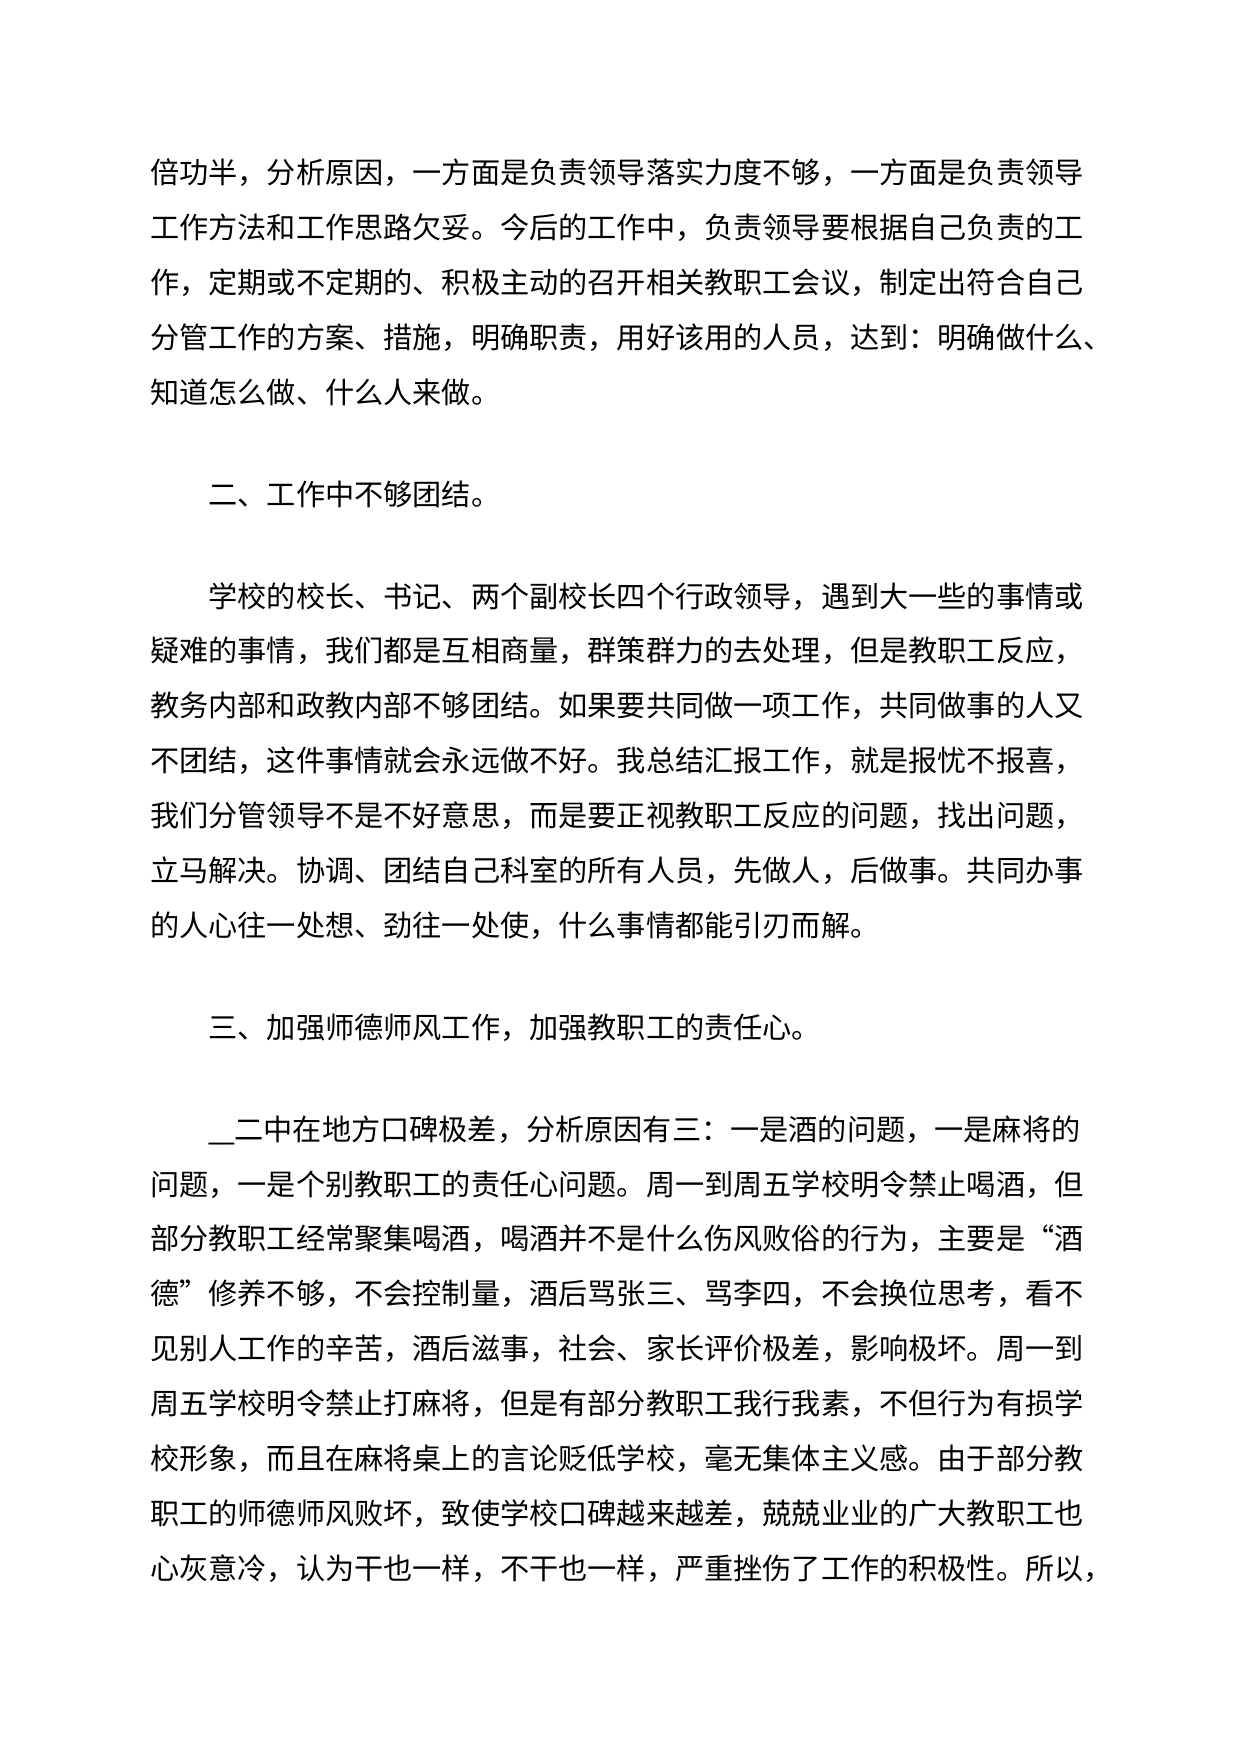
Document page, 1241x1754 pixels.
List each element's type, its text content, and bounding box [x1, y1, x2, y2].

text 学校的校长、书记、两个副校长四个行政领导，遇到大一些的事情或疑难的事情，我们都是互相商量，群策群力的去处理，但是教职工反应，教务内部和政教内部不够团结。如果要共同做一项工作，共同做事的人又不团结，这件事情就会永远做不好。我总结汇报工作，就是报忧不报喜，我们分管领导不是不好意思，而是要正视教职工反应的问题，找出问题，立马解决。协调、团结自己科室的所有人员，先做人，后做事。共同办事的人心往一处想、劲往一处使，什么事情都能引刃而解。 [150, 573, 1090, 945]
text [150, 150, 1090, 412]
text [150, 1106, 1090, 1588]
text 三、加强师德师风工作，加强教职工的责任心。 [150, 1004, 1090, 1047]
text 二、工作中不够团结。 [150, 471, 1090, 514]
